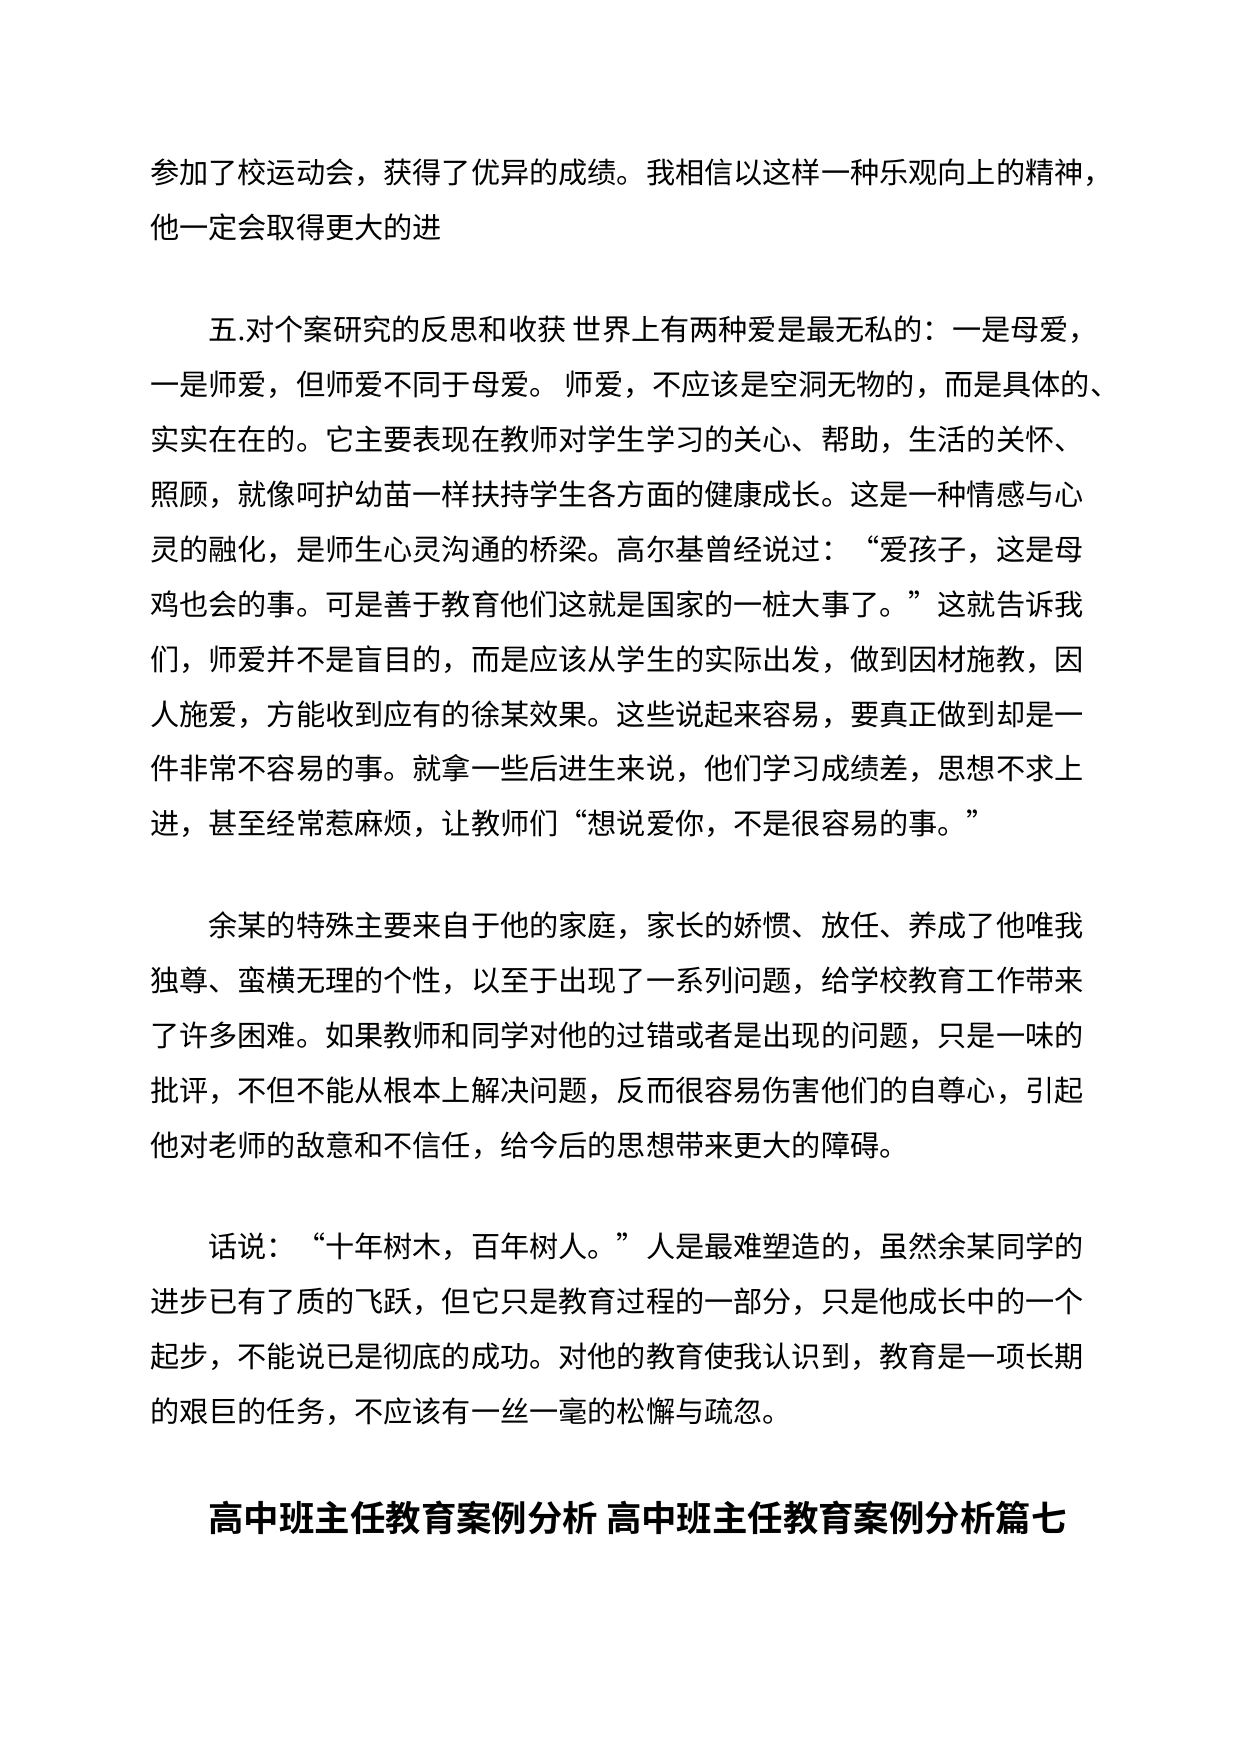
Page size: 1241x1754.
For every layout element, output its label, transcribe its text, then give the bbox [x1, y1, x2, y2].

text 五.对个案研究的反思和收获 世界上有两种爱是最无私的：一是母爱，一是师爱，但师爱不同于母爱。 师爱，不应该是空洞无物的，而是具体的、实实在在的。它主要表现在教师对学生学习的关心、帮助，生活的关怀、照顾，就像呵护幼苗一样扶持学生各方面的健康成长。这是一种情感与心灵的融化，是师生心灵沟通的桥梁。高尔基曾经说过：“爱孩子，这是母鸡也会的事。可是善于教育他们这就是国家的一桩大事了。”这就告诉我们，师爱并不是盲目的，而是应该从学生的实际出发，做到因材施教，因人施爱，方能收到应有的徐某效果。这些说起来容易，要真正做到却是一件非常不容易的事。就拿一些后进生来说，他们学习成绩差，思想不求上进，甚至经常惹麻烦，让教师们“想说爱你，不是很容易的事。” [150, 307, 1090, 843]
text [150, 150, 1090, 247]
text 话说：“十年树木，百年树人。”人是最难塑造的，虽然余某同学的进步已有了质的飞跃，但它只是教育过程的一部分，只是他成长中的一个起步，不能说已是彻底的成功。对他的教育使我认识到，教育是一项长期的艰巨的任务，不应该有一丝一毫的松懈与疏忽。 [150, 1224, 1090, 1431]
text 高中班主任教育案例分析 高中班主任教育案例分析篇七 [150, 1490, 1090, 1542]
text 余某的特殊主要来自于他的家庭，家长的娇惯、放任、养成了他唯我独尊、蛮横无理的个性，以至于出现了一系列问题，给学校教育工作带来了许多困难。如果教师和同学对他的过错或者是出现的问题，只是一味的批评，不但不能从根本上解决问题，反而很容易伤害他们的自尊心，引起他对老师的敌意和不信任，给今后的思想带来更大的障碍。 [150, 903, 1090, 1164]
